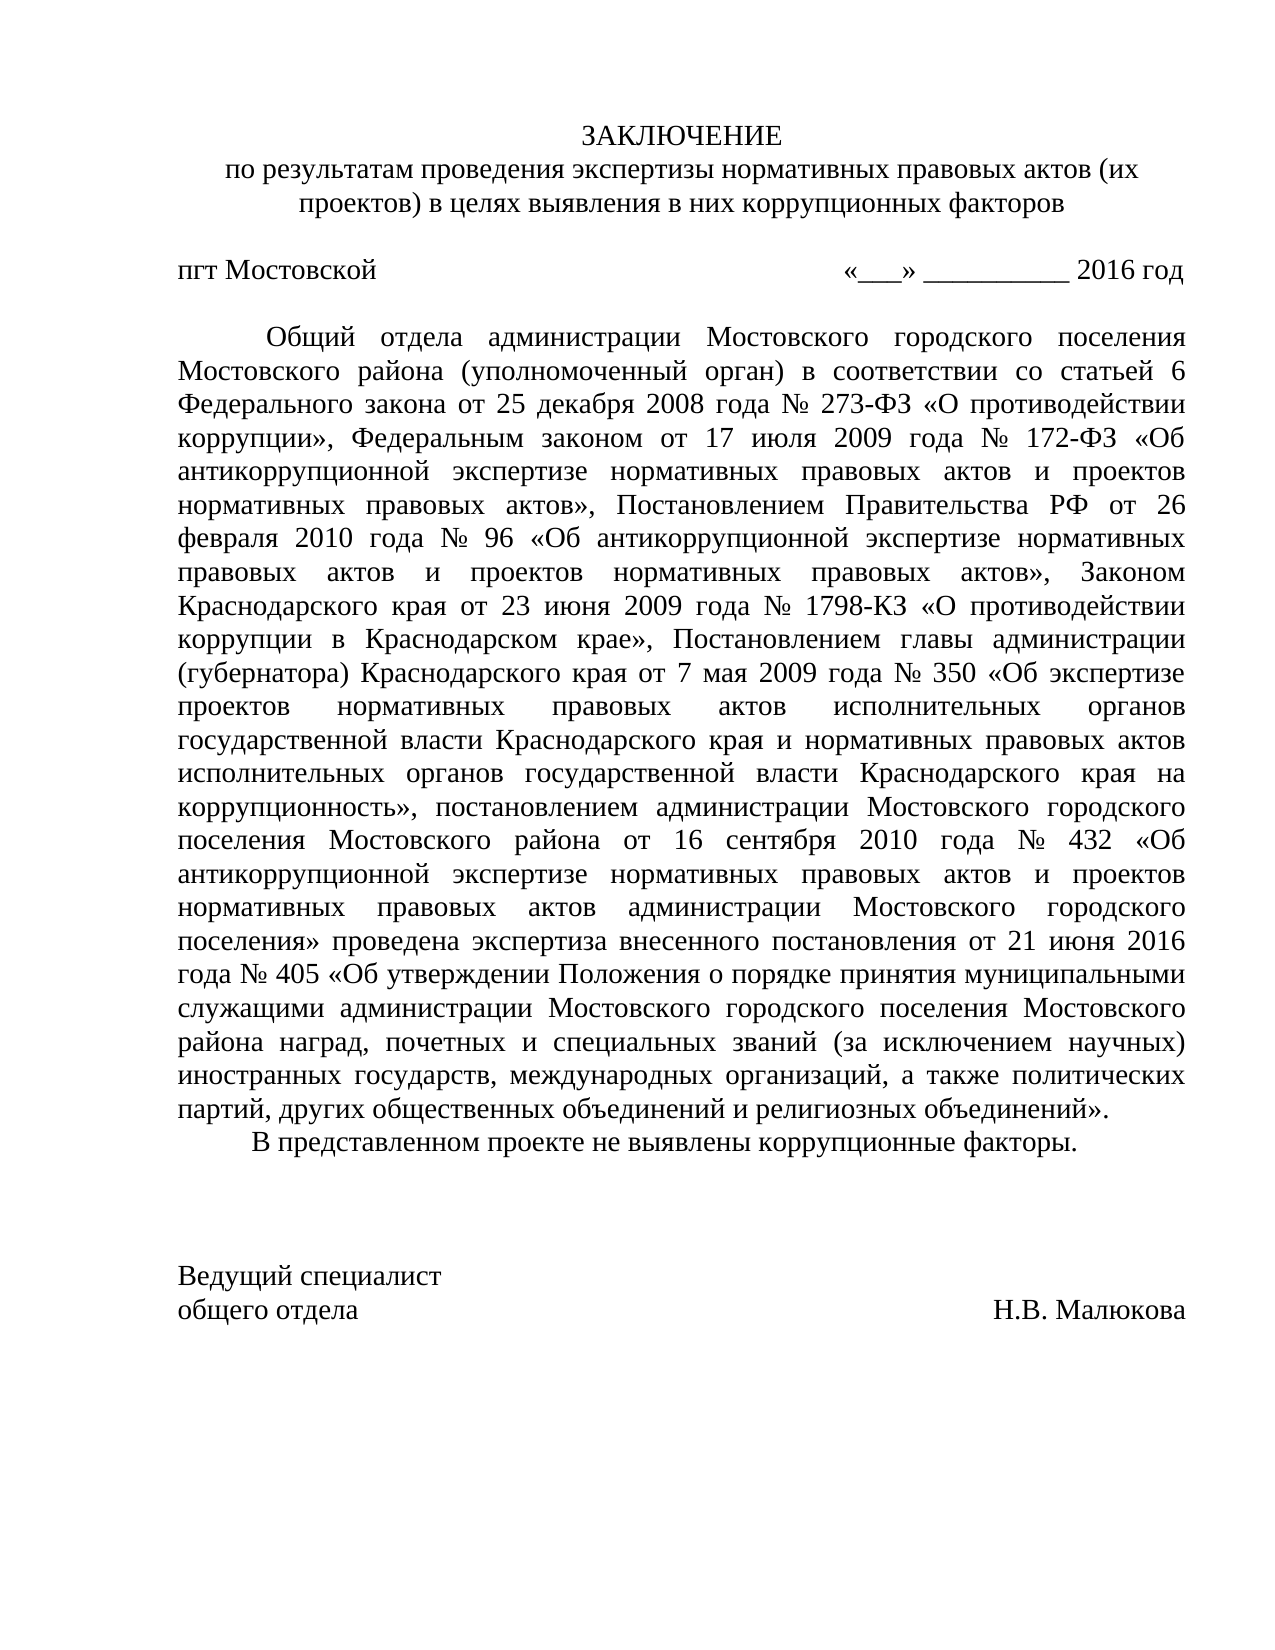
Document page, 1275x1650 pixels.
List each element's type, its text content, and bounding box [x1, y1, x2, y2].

text Общий отдела администрации Мостовского городского поселения Мостовского района (уполномоченный орган) в соответствии со статьей 6 Федерального закона от 25 декабря 2008 года № 273-ФЗ «О противодействии коррупции», Федеральным законом от 17 июля 2009 года № 172-ФЗ «Об антикоррупционной экспертизе нормативных правовых актов и проектов нормативных правовых актов», Постановлением Правительства РФ от 26 февраля 2010 года № 96 «Об антикоррупционной экспертизе нормативных правовых актов и проектов нормативных правовых актов», Законом Краснодарского края от 23 июня 2009 года № 1798-КЗ «О противодействии коррупции в Краснодарском крае», Постановлением главы администрации (губернатора) Краснодарского края от 7 мая 2009 года № 350 «Об экспертизе проектов нормативных правовых актов исполнительных органов государственной власти Краснодарского края и нормативных правовых актов исполнительных органов государственной власти Краснодарского края на коррупционность», постановлением администрации Мостовского городского поселения Мостовского района от 16 сентября 2010 года № 432 «Об антикоррупционной экспертизе нормативных правовых актов и проектов нормативных правовых актов администрации Мостовского городского поселения» проведена экспертиза внесенного постановления от 21 июня 2016 года № 405 «Об утверждении Положения о порядке принятия муниципальными служащими администрации Мостовского городского поселения Мостовского района наград, почетных и специальных званий (за исключением научных) иностранных государств, международных организаций, а также политических партий, других общественных объединений и религиозных объединений». [177, 319, 1186, 1124]
text В представленном проекте не выявлены коррупционные факторы. [177, 1124, 1186, 1158]
text Ведущий специалист [177, 1258, 1186, 1292]
text по результатам проведения экспертизы нормативных правовых актов (их проектов) в целях выявления в них коррупционных факторов [177, 152, 1186, 219]
text ЗАКЛЮЧЕНИЕ [177, 118, 1186, 152]
text общего отдела Н.В. Малюкова [177, 1292, 1186, 1326]
text пгт Мостовской «___» __________ 2016 год [177, 252, 1186, 286]
